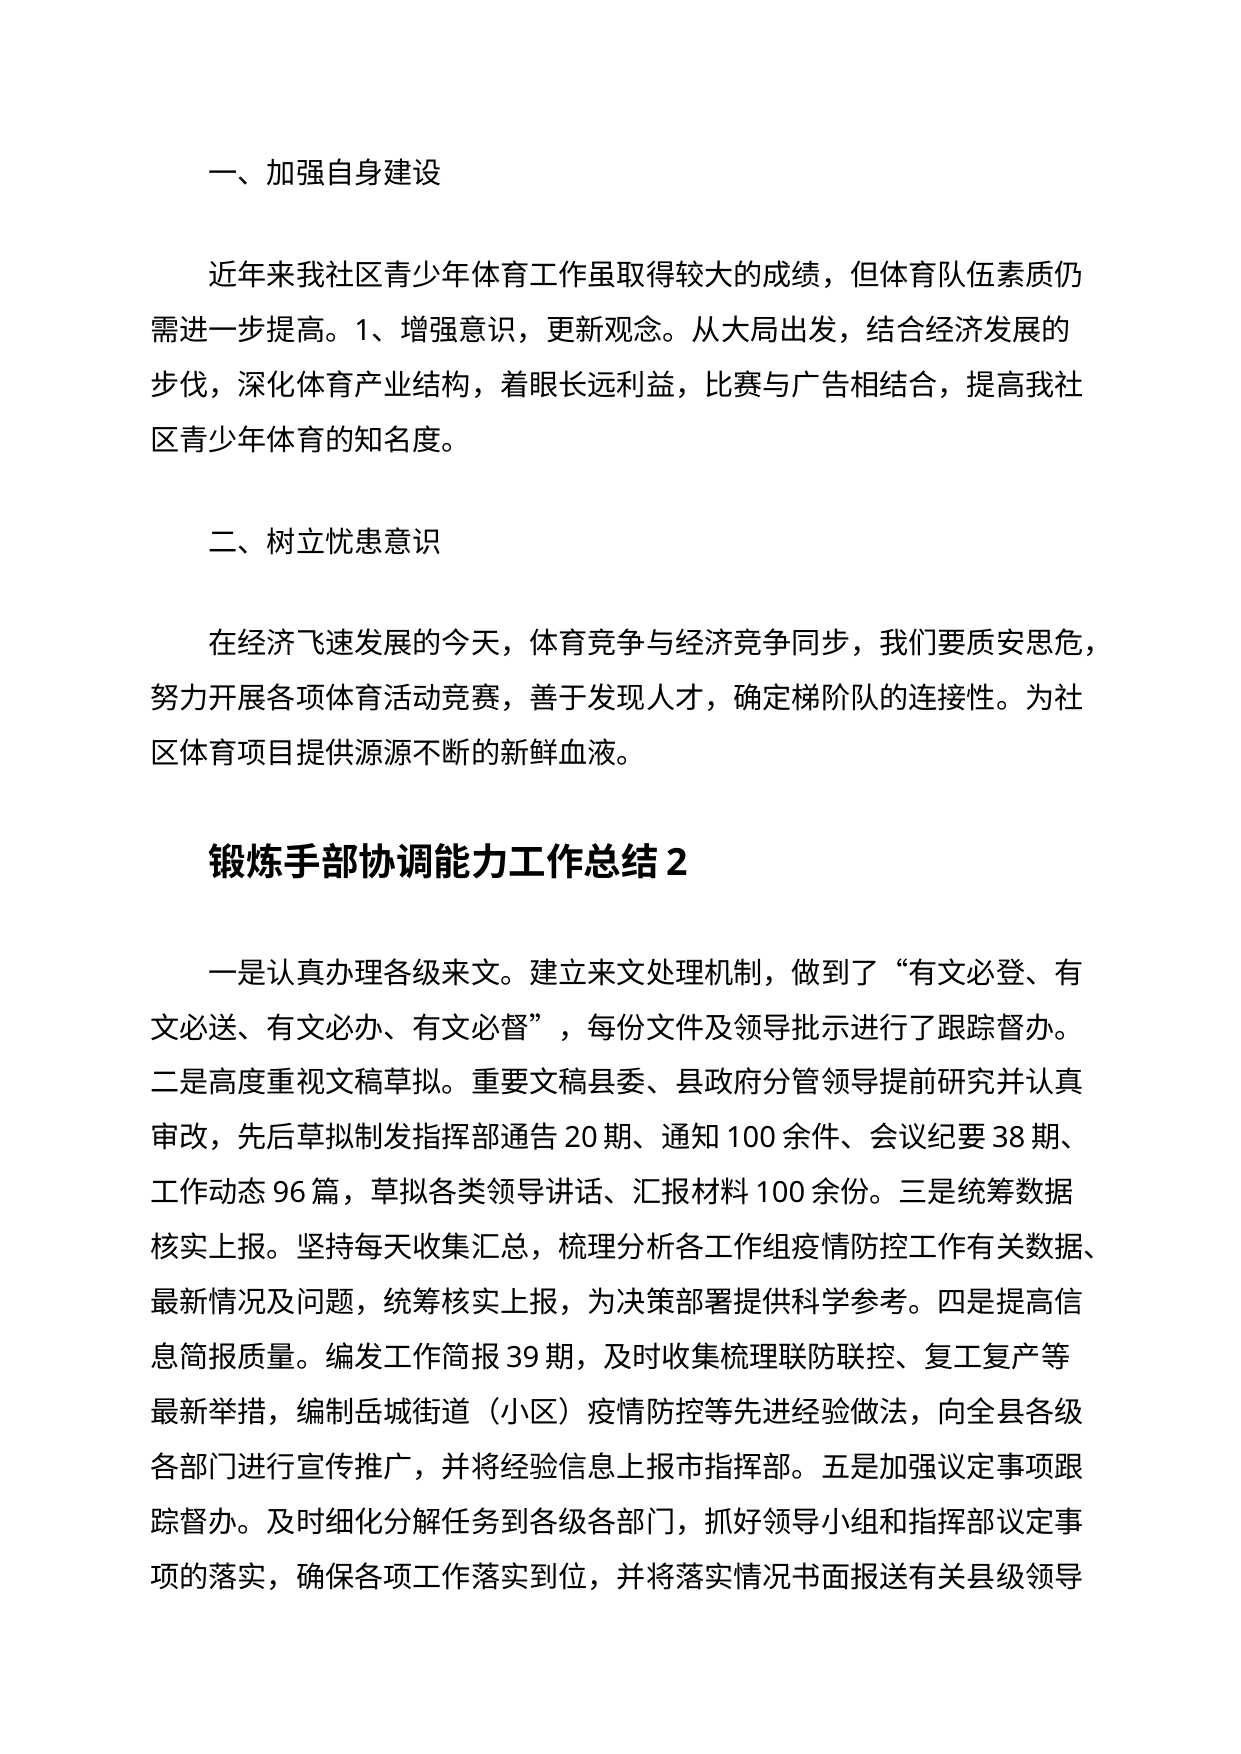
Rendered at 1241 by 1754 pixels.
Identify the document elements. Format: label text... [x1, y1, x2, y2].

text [150, 949, 1090, 1596]
text 在经济飞速发展的今天，体育竞争与经济竞争同步，我们要质安思危，努力开展各项体育活动竞赛，善于发现人才，确定梯阶队的连接性。为社区体育项目提供源源不断的新鲜血液。 [150, 620, 1090, 772]
text 二、树立忧患意识 [150, 518, 1090, 561]
text 一、加强自身建设 [150, 150, 1090, 192]
text 近年来我社区青少年体育工作虽取得较大的成绩，但体育队伍素质仍需进一步提高。1、增强意识，更新观念。从大局出发，结合经济发展的步伐，深化体育产业结构，着眼长远利益，比赛与广告相结合，提高我社区青少年体育的知名度。 [150, 252, 1090, 459]
text 锻炼手部协调能力工作总结2 [150, 832, 1090, 886]
